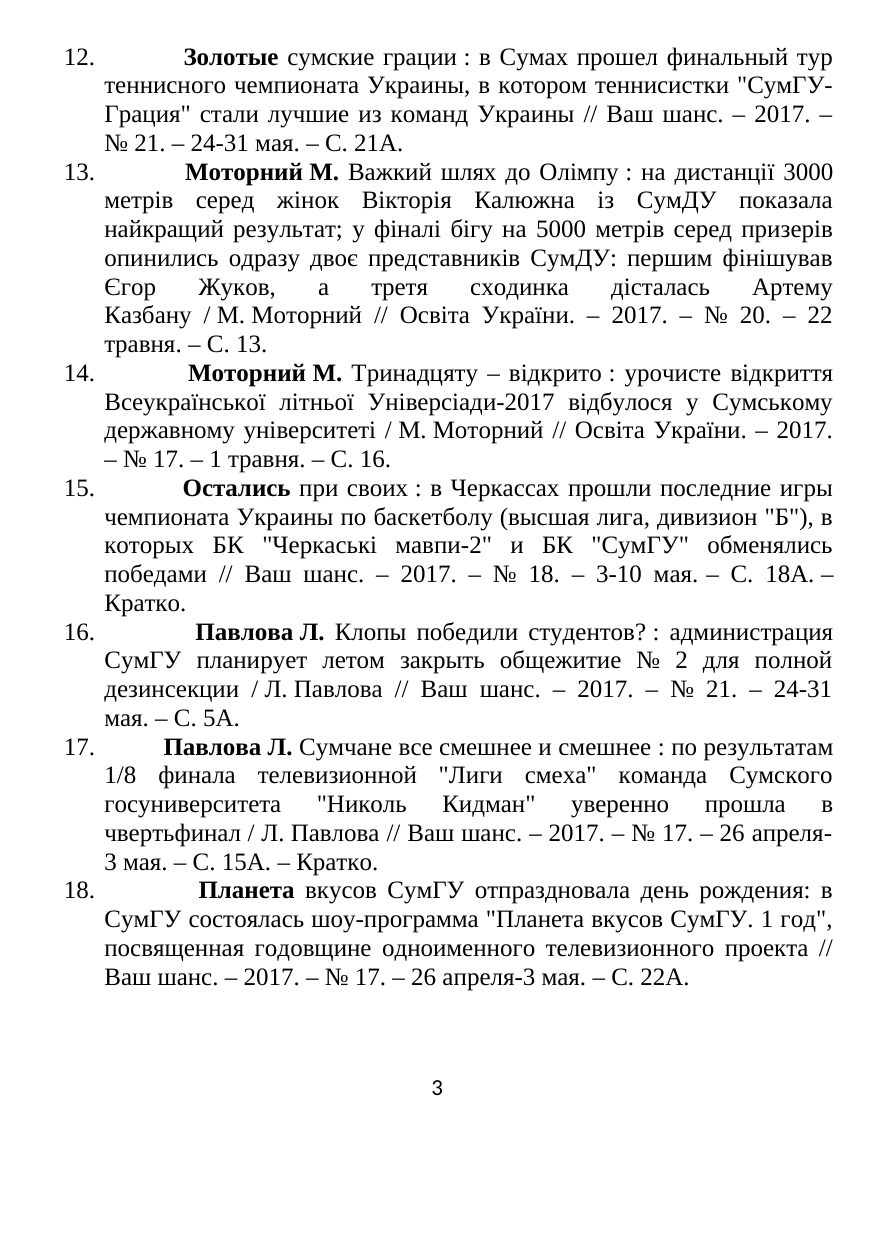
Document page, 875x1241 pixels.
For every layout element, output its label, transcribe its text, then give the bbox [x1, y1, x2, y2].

table_cell 17. [42, 157, 104, 358]
table_cell Золотые сумские грации : в Сумах прошел финальный тур теннисного чемпионата Украины, в котором теннисистки "СумГУ-Грация" стали лучшие из команд Украины // Ваш шанс. – 2017. – № 21. – 24-31 мая. – С. 21А. [104, 42, 833, 157]
table_cell 20. [42, 732, 104, 875]
table_cell 4. [42, 42, 104, 157]
table_cell 18. [42, 358, 104, 473]
table_cell 5. [42, 473, 104, 617]
table_cell Моторний М. Тринадцяту – відкрито : урочисте відкриття Всеукраїнської літньої Універсіади-2017 відбулося у Сумському державному університеті / М. Моторний // Освіта України. – 2017. – № 17. – 1 травня. – С. 16. [104, 358, 833, 473]
table_cell Павлова Л. Сумчане все смешнее и смешнее : по результатам 1/8 финала телевизионной "Лиги смеха" команда Сумского госуниверситета "Николь Кидман" уверенно прошла в чвертьфинал / Л. Павлова // Ваш шанс. – 2017. – № 17. – 26 апреля-3 мая. – С. 15А. – Кратко. [104, 732, 833, 875]
table_cell Павлова Л. Клопы победили студентов? : администрация СумГУ планирует летом закрыть общежитие № 2 для полной дезинсекции / Л. Павлова // Ваш шанс. – 2017. – № 21. – 24-31 мая. – С. 5А. [104, 617, 833, 732]
table_cell 19. [42, 617, 104, 732]
table_cell 6. [42, 875, 104, 990]
table_cell Остались при своих : в Черкассах прошли последние игры чемпионата Украины по баскетболу (высшая лига, дивизион "Б"), в которых БК "Черкаські мавпи-2" и БК "СумГУ" обменялись победами // Ваш шанс. – 2017. – № 18. – 3-10 мая. – С. 18А. – Кратко. [104, 473, 833, 617]
table_cell Моторний М. Важкий шлях до Олімпу : на дистанції 3000 метрів серед жінок Вікторія Калюжна із СумДУ показала найкращий результат; у фіналі бігу на 5000 метрів серед призерів опинились одразу двоє представників СумДУ: першим фінішував Єгор Жуков, а третя сходинка дісталась Артему Казбану / М. Моторний // Освіта України. – 2017. – № 20. – 22 травня. – С. 13. [104, 157, 833, 358]
table_cell Планета вкусов СумГУ отпраздновала день рождения: в СумГУ состоялась шоу-программа "Планета вкусов СумГУ. 1 год", посвященная годовщине одноименного телевизионного проекта // Ваш шанс. – 2017. – № 17. – 26 апреля-3 мая. – С. 22А. [104, 875, 833, 990]
